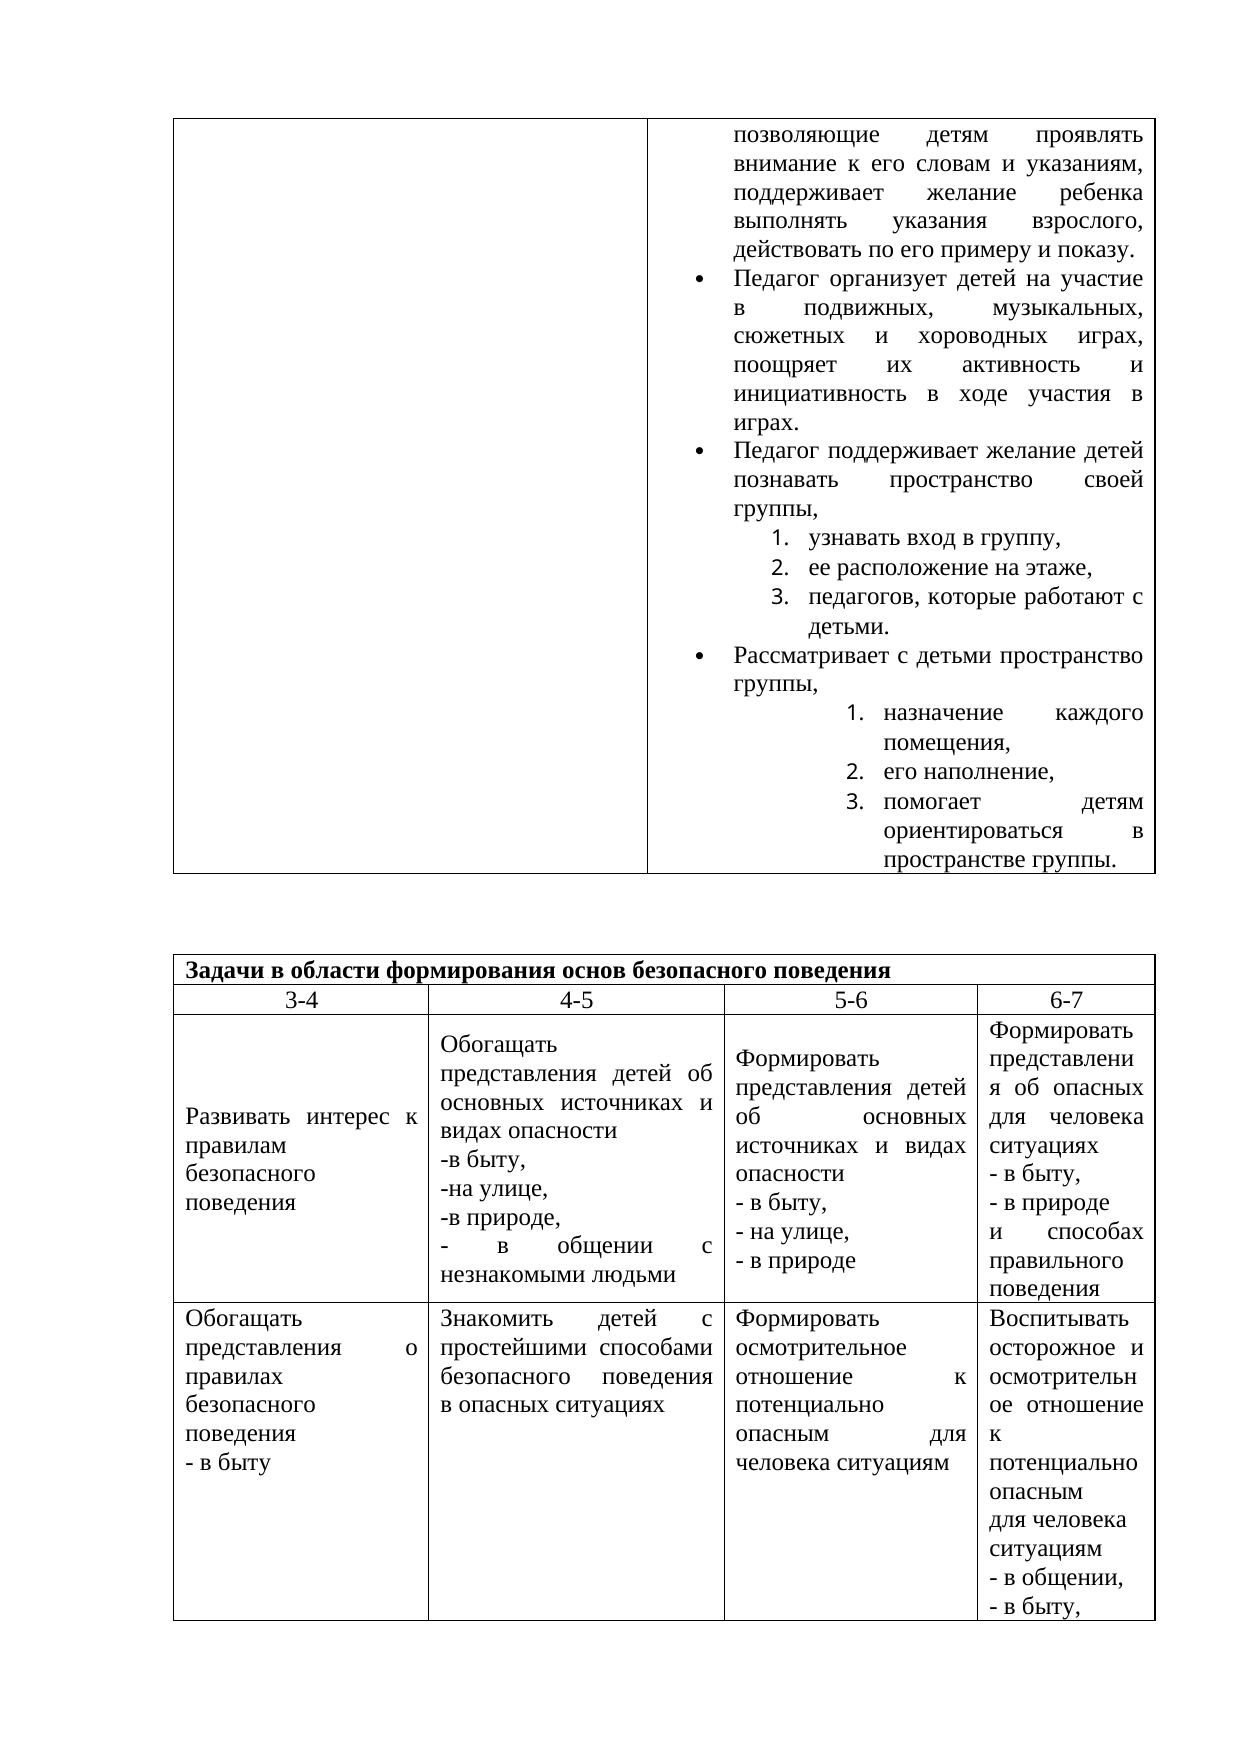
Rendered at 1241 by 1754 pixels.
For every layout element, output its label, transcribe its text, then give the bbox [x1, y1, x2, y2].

table_header Задачи в области формирования основ безопасного поведения [174, 955, 1154, 984]
table_cell 6-7 [978, 985, 1154, 1014]
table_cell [648, 119, 1154, 873]
table_cell 5-6 [725, 985, 977, 1014]
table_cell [725, 1303, 977, 1619]
table_cell 3-4 [174, 985, 428, 1014]
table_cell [429, 1303, 724, 1619]
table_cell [978, 1303, 1154, 1619]
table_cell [174, 119, 647, 873]
table_cell Развивать интерес к правилам безопасного поведения [174, 1015, 428, 1302]
table_cell Формировать представления об опасных для человека ситуациях - в быту, - в природе и способах правильного поведения [978, 1015, 1154, 1302]
table_cell Обогащать представления детей об основных источниках и видах опасности -в быту, -на улице, -в природе, - в общении с незнакомыми людьми [429, 1015, 724, 1302]
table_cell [174, 1303, 428, 1619]
table_cell 4-5 [429, 985, 724, 1014]
table_cell Формировать представления детей об основных источниках и видах опасности - в быту, - на улице, - в природе [725, 1015, 977, 1302]
